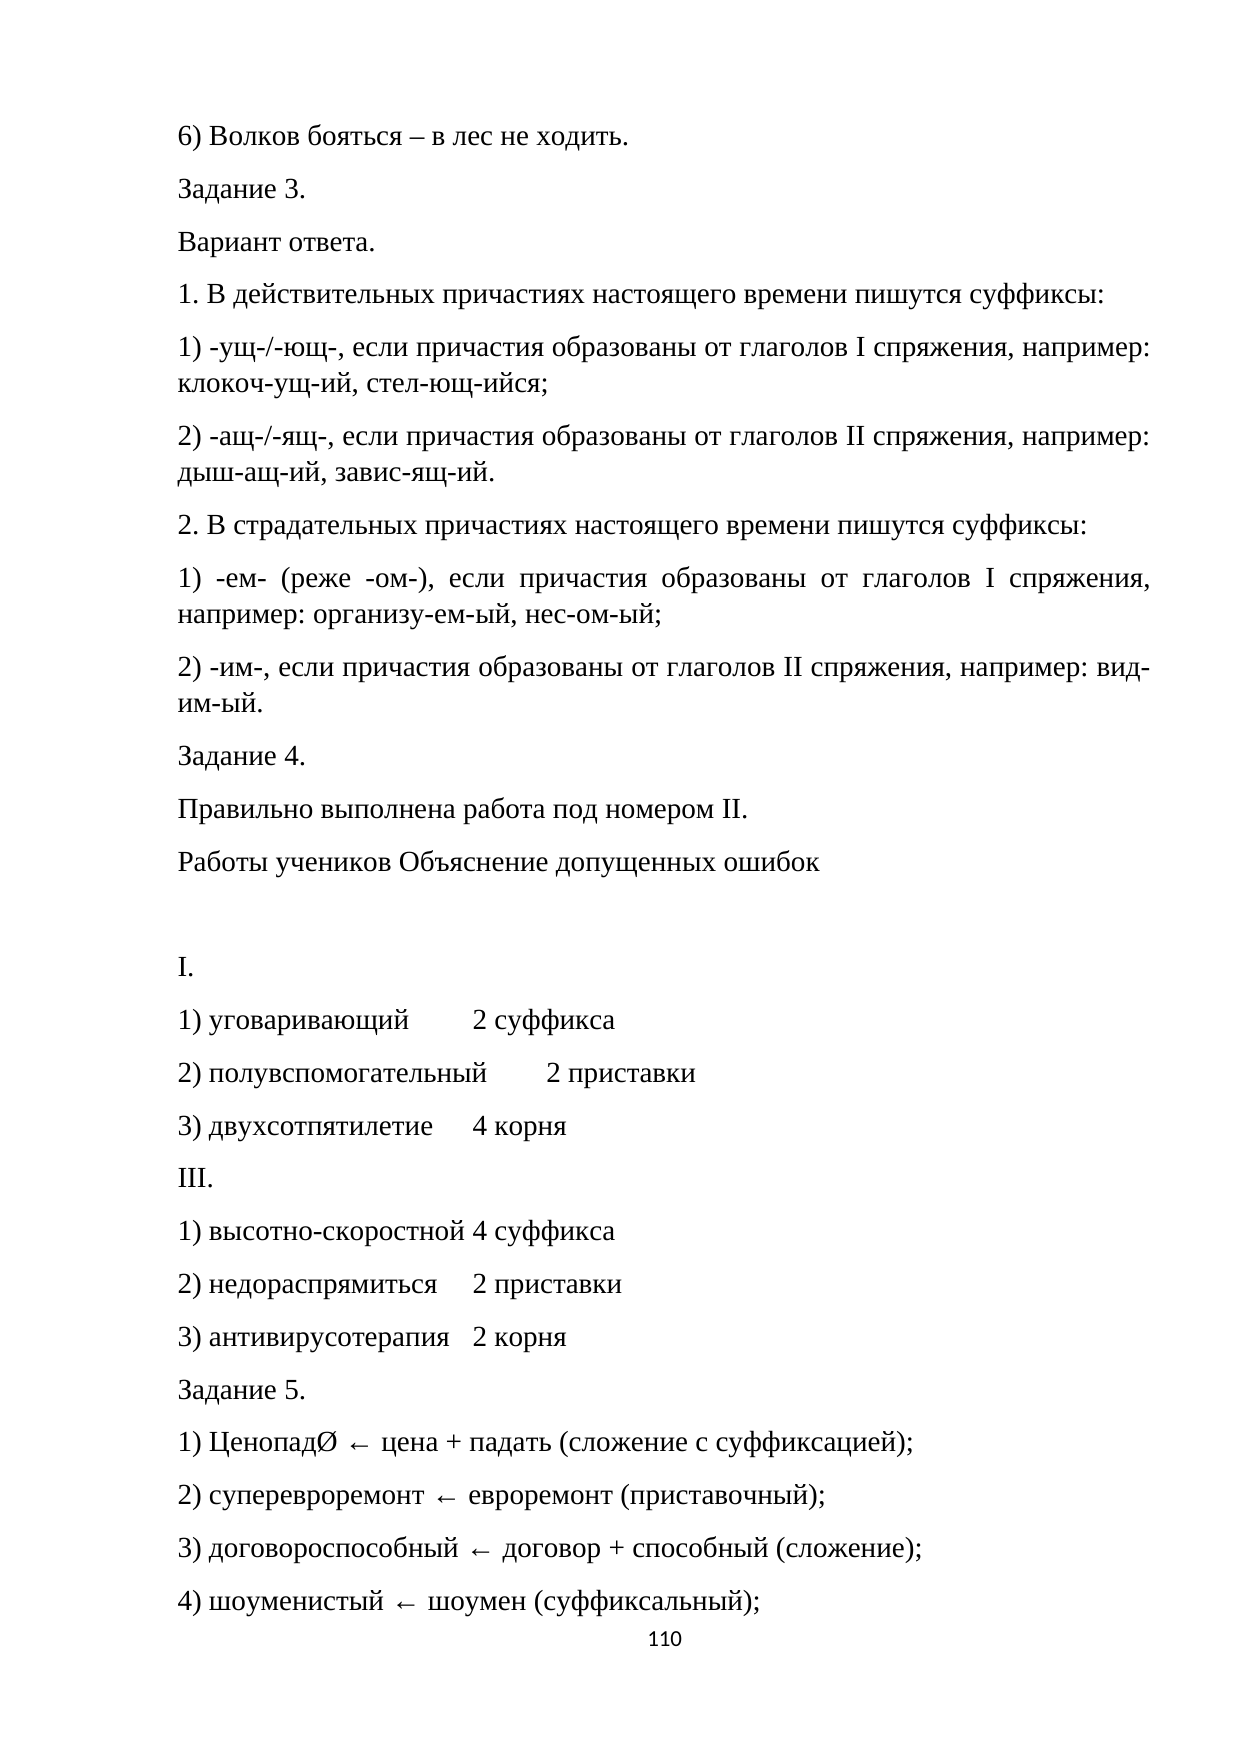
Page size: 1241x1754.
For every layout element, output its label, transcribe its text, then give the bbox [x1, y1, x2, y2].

text 3) антивирусотерапия 2 корня [177, 1319, 1152, 1352]
text I. [177, 949, 1152, 983]
text Задание 4. [177, 738, 1152, 772]
text 2) недораспрямиться 2 приставки [177, 1266, 1152, 1300]
text 2) суперевроремонт ← евроремонт (приставочный); [177, 1477, 1152, 1511]
text Задание 5. [177, 1372, 1152, 1405]
text III. [177, 1161, 1152, 1194]
text Задание 3. [177, 171, 1152, 204]
text 1) высотно-скоростной 4 суффикса [177, 1213, 1152, 1247]
text 2) -им-, если причастия образованы от глаголов II спряжения, например: вид-им-ый. [177, 649, 1152, 719]
text 1) ЦенопадØ ← цена + падать (сложение с суффиксацией); [177, 1424, 1152, 1458]
text Работы учеников Объяснение допущенных ошибок [177, 844, 1152, 877]
text 4) шоуменистый ← шоумен (суффиксальный); [177, 1583, 1152, 1617]
text 3) договороспособный ← договор + способный (сложение); [177, 1530, 1152, 1564]
text 3) двухсотпятилетие 4 корня [177, 1108, 1152, 1141]
text 1) -ем- (реже -ом-), если причастия образованы от глаголов I спряжения, например: организу-ем-ый, нес-ом-ый; [177, 560, 1152, 630]
text Вариант ответа. [177, 224, 1152, 257]
text 1. В действительных причастиях настоящего времени пишутся суффиксы: [177, 277, 1152, 310]
text 2. В страдательных причастиях настоящего времени пишутся суффиксы: [177, 507, 1152, 541]
text 1) -ущ-/-ющ-, если причастия образованы от глаголов I спряжения, например: клокоч-ущ-ий, стел-ющ-ийся; [177, 329, 1152, 399]
text 6) Волков бояться – в лес не ходить. [177, 118, 1152, 152]
text 1) уговаривающий 2 суффикса [177, 1002, 1152, 1036]
text Правильно выполнена работа под номером II. [177, 791, 1152, 824]
text 2) -ащ-/-ящ-, если причастия образованы от глаголов II спряжения, например: дыш-ащ-ий, завис-ящ-ий. [177, 418, 1152, 488]
text 2) полувспомогательный 2 приставки [177, 1055, 1152, 1088]
